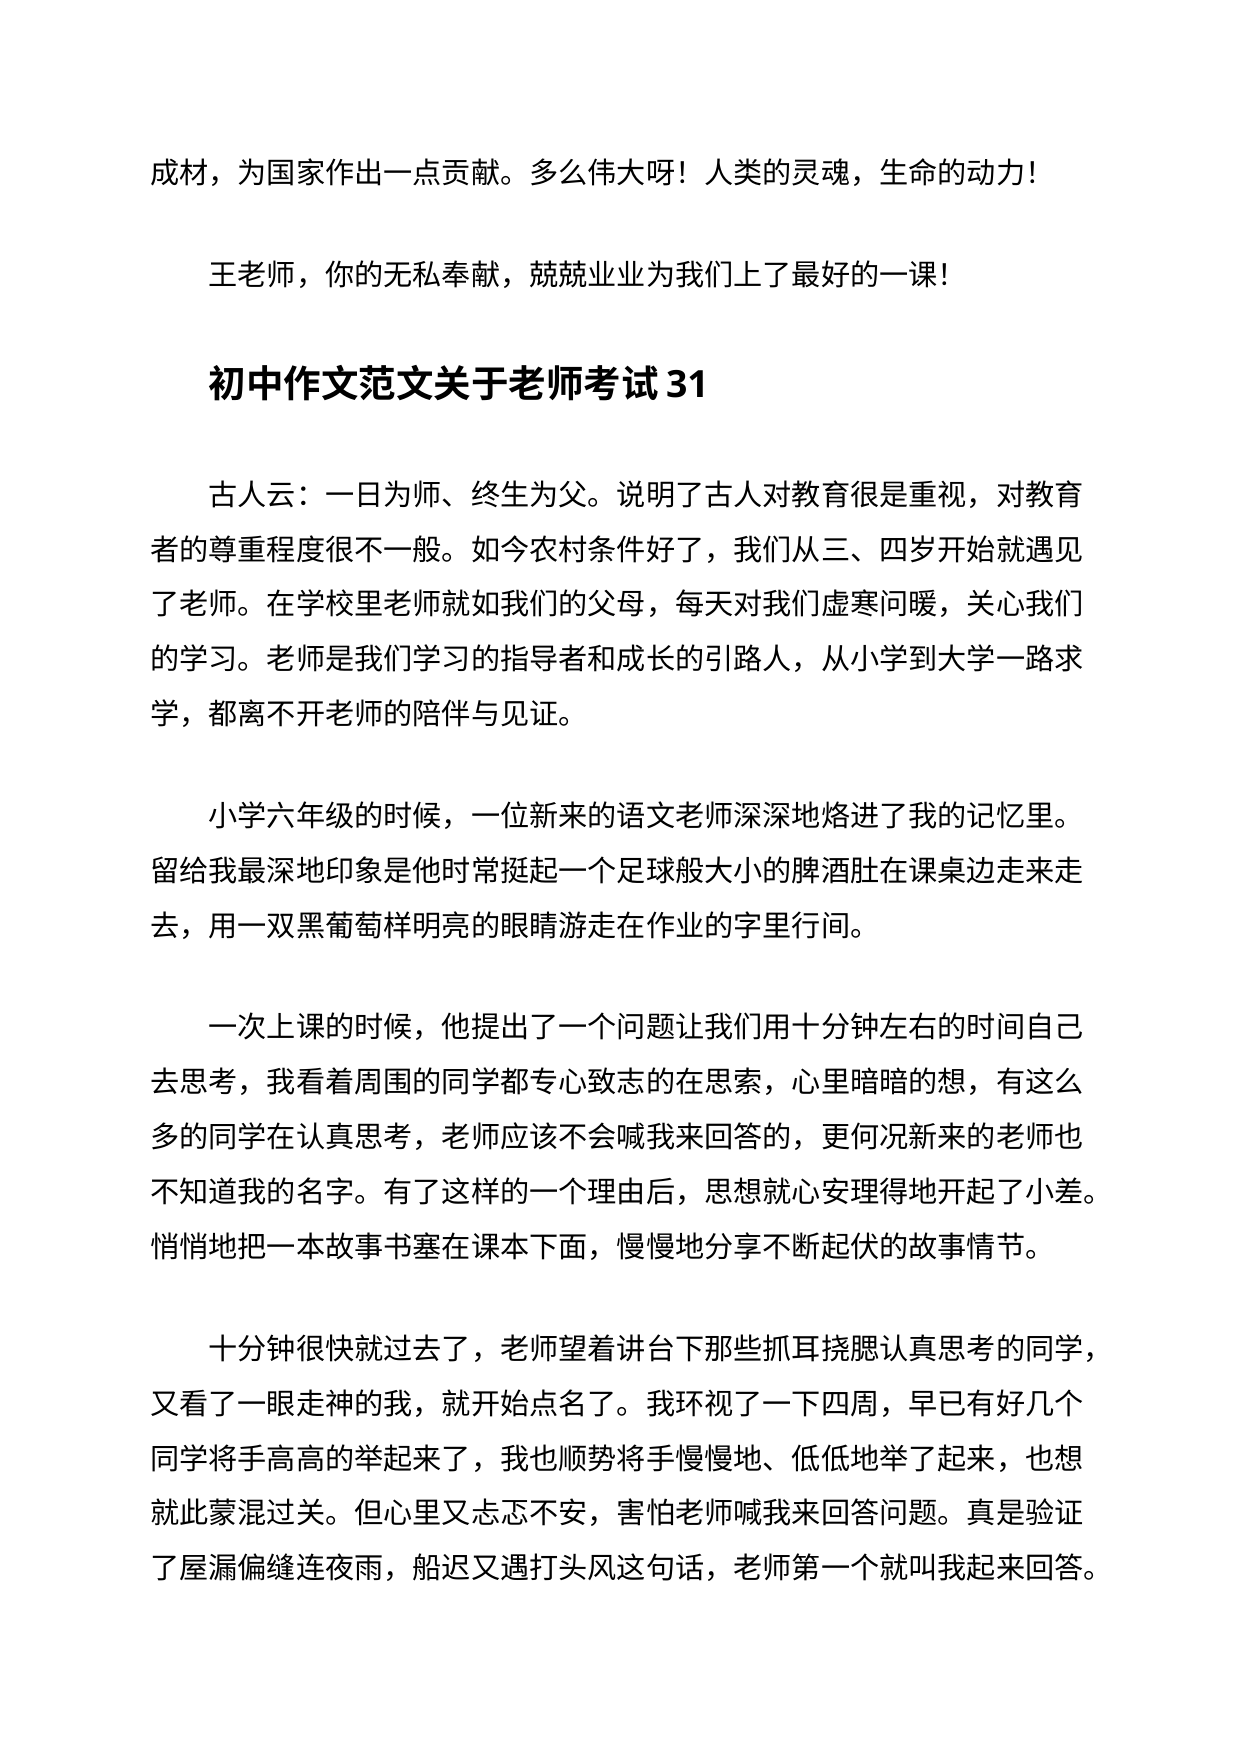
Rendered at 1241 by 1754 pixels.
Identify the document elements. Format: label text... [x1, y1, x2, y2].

text 初中作文范文关于老师考试31 [150, 353, 1090, 408]
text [150, 1325, 1090, 1587]
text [150, 150, 1090, 192]
text 王老师，你的无私奉献，兢兢业业为我们上了最好的一课！ [150, 252, 1090, 294]
text 小学六年级的时候，一位新来的语文老师深深地烙进了我的记忆里。留给我最深地印象是他时常挺起一个足球般大小的脾酒肚在课桌边走来走去，用一双黑葡萄样明亮的眼睛游走在作业的字里行间。 [150, 792, 1090, 944]
text 古人云：一日为师、终生为父。说明了古人对教育很是重视，对教育者的尊重程度很不一般。如今农村条件好了，我们从三、四岁开始就遇见了老师。在学校里老师就如我们的父母，每天对我们虚寒问暖，关心我们的学习。老师是我们学习的指导者和成长的引路人，从小学到大学一路求学，都离不开老师的陪伴与见证。 [150, 471, 1090, 733]
text 一次上课的时候，他提出了一个问题让我们用十分钟左右的时间自己去思考，我看着周围的同学都专心致志的在思索，心里暗暗的想，有这么多的同学在认真思考，老师应该不会喊我来回答的，更何况新来的老师也不知道我的名字。有了这样的一个理由后，思想就心安理得地开起了小差。悄悄地把一本故事书塞在课本下面，慢慢地分享不断起伏的故事情节。 [150, 1004, 1090, 1266]
